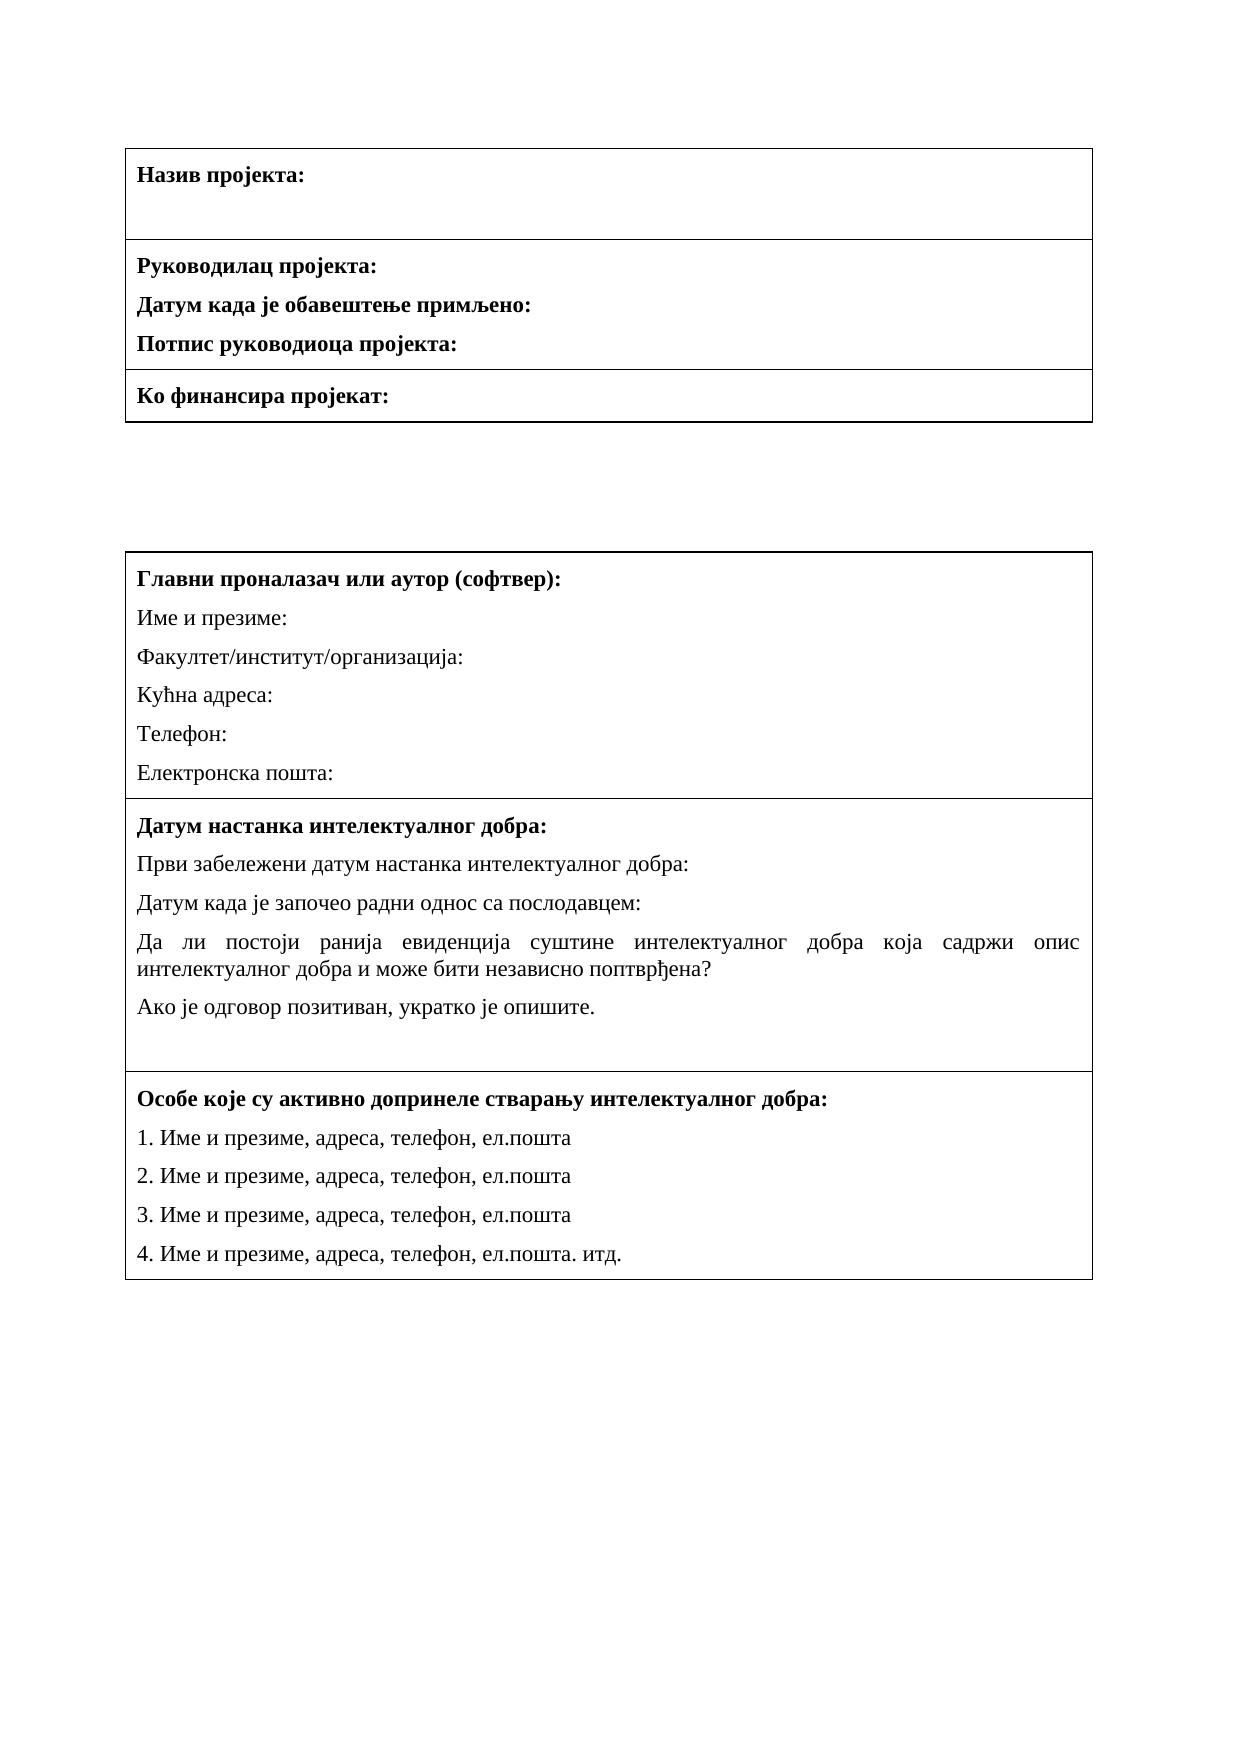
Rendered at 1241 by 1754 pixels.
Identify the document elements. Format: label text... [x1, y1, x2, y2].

table_header Назив пројекта: [126, 149, 1092, 239]
table_cell Ко финансира пројекат: [126, 370, 1092, 421]
table_cell Руководилац пројекта: Датум када је обавештење примљено: Потпис руководиоца пројекта: [126, 240, 1092, 369]
table_cell Особе које су активно допринеле стварању интелектуалног добра: 1. Име и презиме, адреса, телефон, ел.пошта 2. Име и презиме, адреса, телефон, ел.пошта 3. Име и презиме, адреса, телефон, ел.пошта 4. Име и презиме, адреса, телефон, ел.пошта. итд. [126, 1072, 1092, 1279]
table_cell Датум настанка интелектуалног добра: Први забележени датум настанка интелектуалног добра: Датум када је започео радни однос са послодавцем: Да ли постоји ранија евиденција суштине интелектуалног добра која садржи опис интелектуалног добра и може бити независно поптврђена? Ако је одговор позитиван, укратко је опишите. [126, 799, 1092, 1071]
table_header Главни проналазач или аутор (софтвер): Име и презиме: Факултет/институт/организација: Кућна адреса: Телефон: Електронска пошта: [126, 553, 1092, 798]
